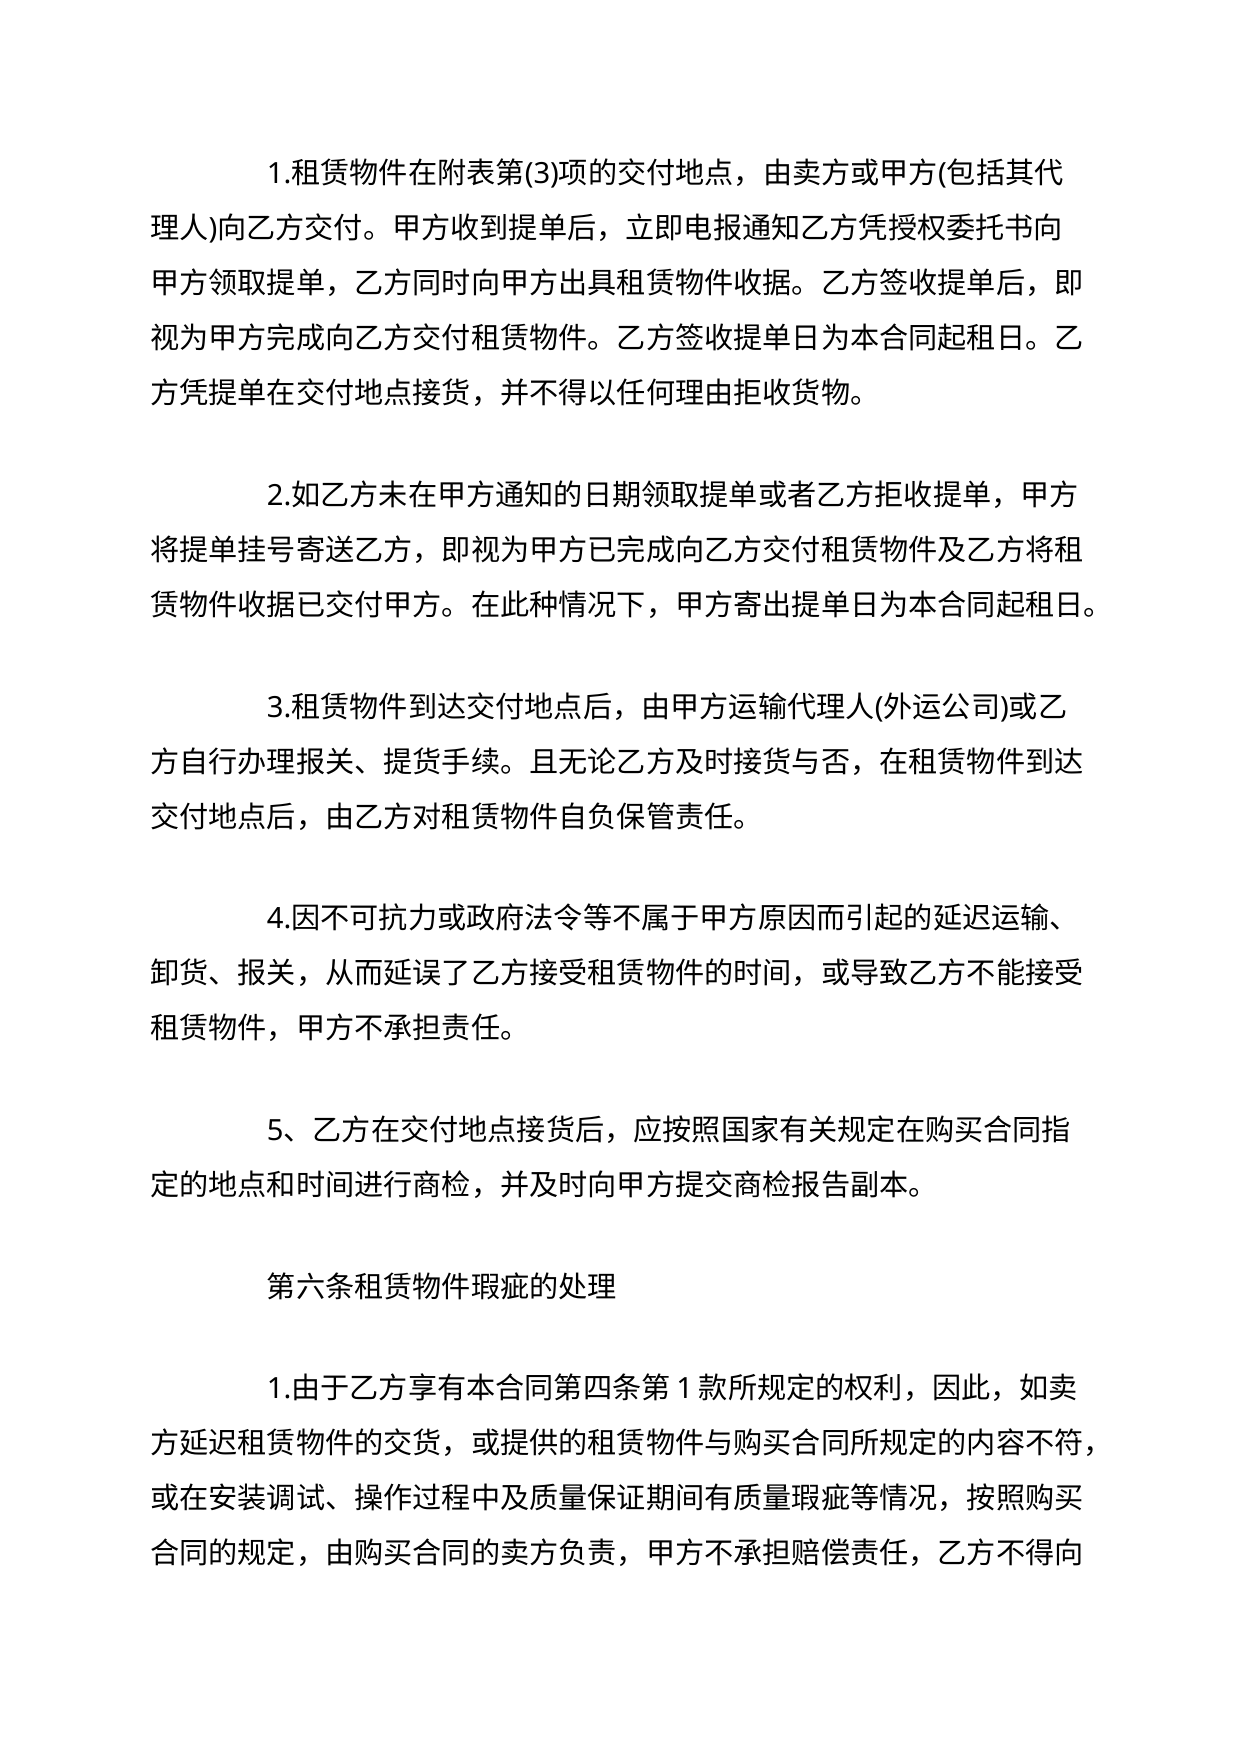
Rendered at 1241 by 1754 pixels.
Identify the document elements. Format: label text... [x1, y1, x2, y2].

text 2.如乙方未在甲方通知的日期领取提单或者乙方拒收提单，甲方将提单挂号寄送乙方，即视为甲方已完成向乙方交付租赁物件及乙方将租赁物件收据已交付甲方。在此种情况下，甲方寄出提单日为本合同起租日。 [150, 472, 1090, 624]
text 4.因不可抗力或政府法令等不属于甲方原因而引起的延迟运输、卸货、报关，从而延误了乙方接受租赁物件的时间，或导致乙方不能接受租赁物件，甲方不承担责任。 [150, 895, 1090, 1047]
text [150, 1365, 1090, 1572]
text 3.租赁物件到达交付地点后，由甲方运输代理人(外运公司)或乙方自行办理报关、提货手续。且无论乙方及时接货与否，在租赁物件到达交付地点后，由乙方对租赁物件自负保管责任。 [150, 683, 1090, 835]
text 第六条租赁物件瑕疵的处理 [150, 1263, 1090, 1306]
text 5、乙方在交付地点接货后，应按照国家有关规定在购买合同指定的地点和时间进行商检，并及时向甲方提交商检报告副本。 [150, 1107, 1090, 1204]
text 1.租赁物件在附表第(3)项的交付地点，由卖方或甲方(包括其代理人)向乙方交付。甲方收到提单后，立即电报通知乙方凭授权委托书向甲方领取提单，乙方同时向甲方出具租赁物件收据。乙方签收提单后，即视为甲方完成向乙方交付租赁物件。乙方签收提单日为本合同起租日。乙方凭提单在交付地点接货，并不得以任何理由拒收货物。 [150, 150, 1090, 412]
